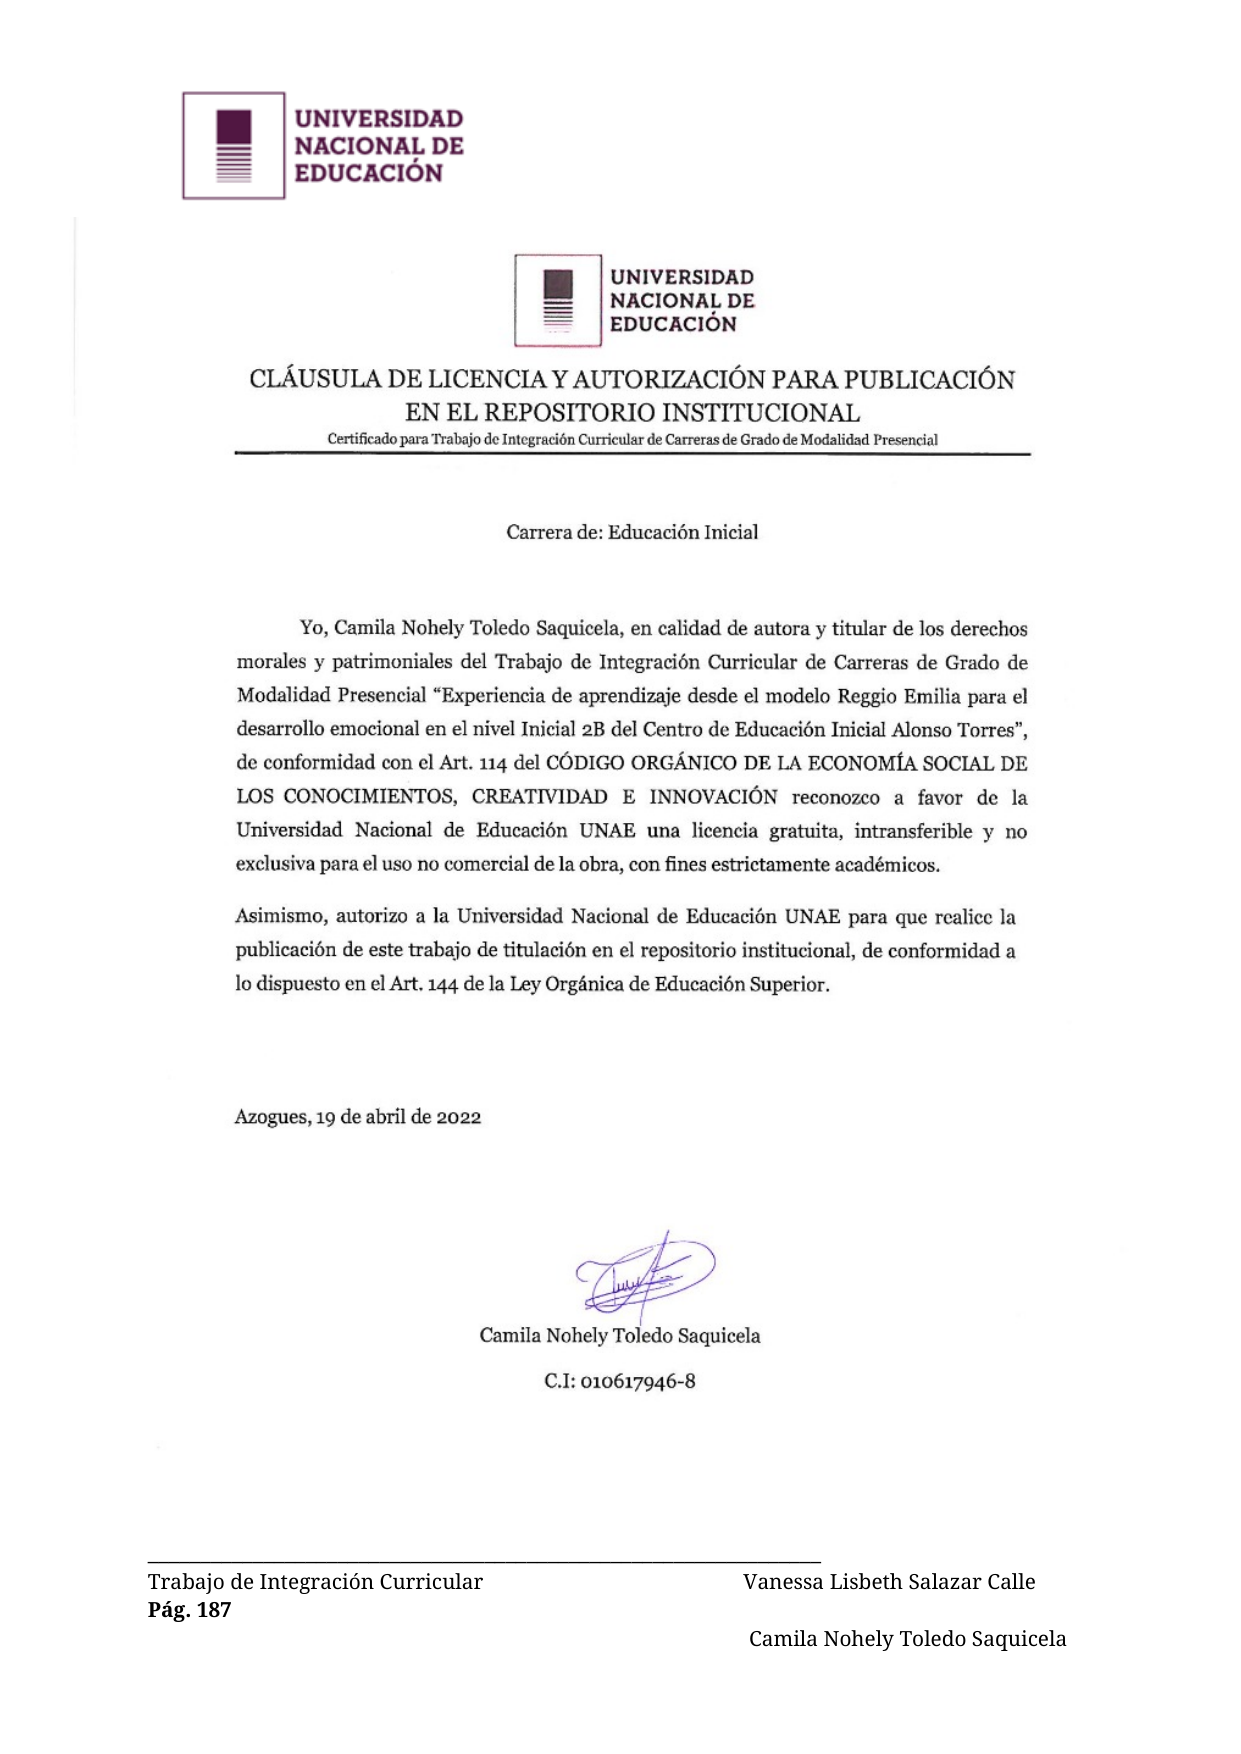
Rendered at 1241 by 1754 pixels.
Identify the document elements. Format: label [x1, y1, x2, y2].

picture [147, 73, 493, 216]
picture [69, 217, 1172, 1497]
